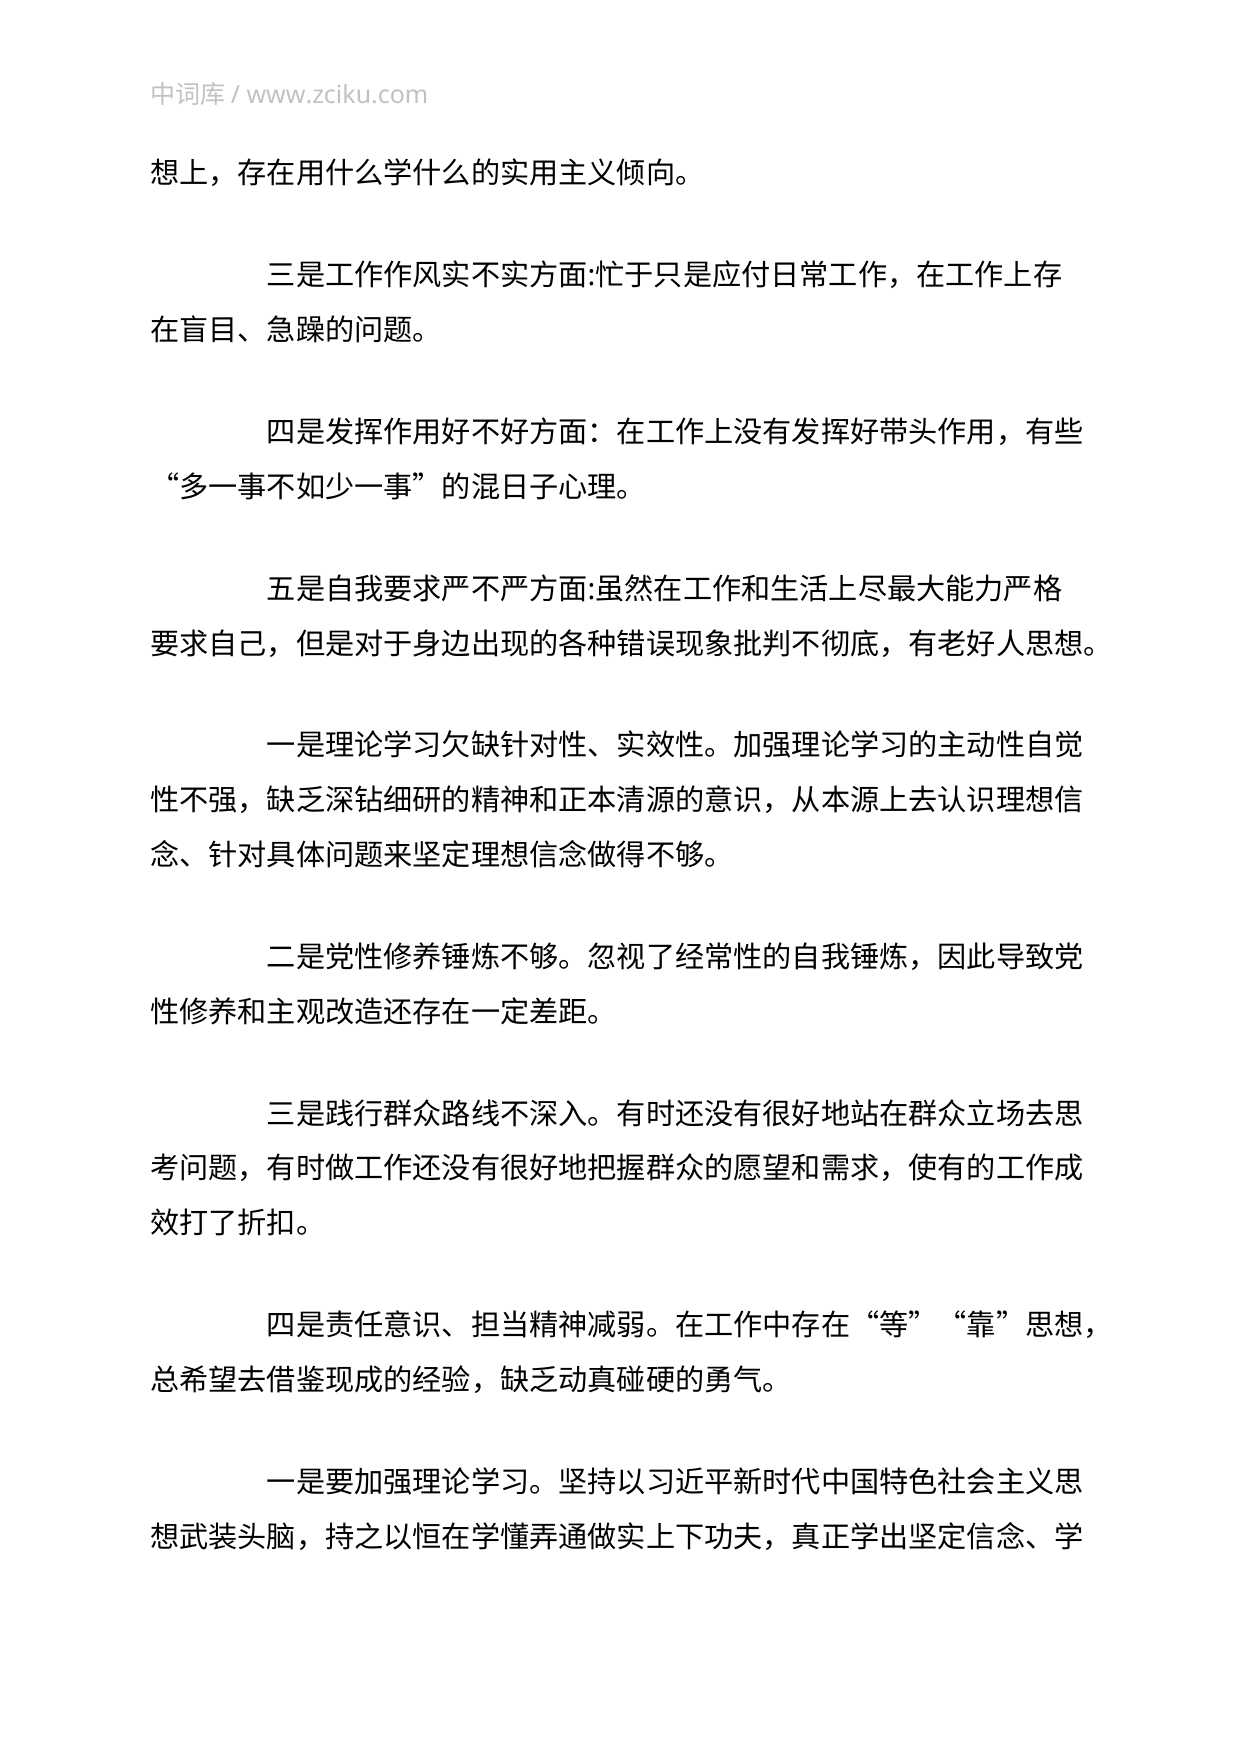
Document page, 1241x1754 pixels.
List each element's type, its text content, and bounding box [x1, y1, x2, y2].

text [150, 1458, 1090, 1556]
text 三是践行群众路线不深入。有时还没有很好地站在群众立场去思考问题，有时做工作还没有很好地把握群众的愿望和需求，使有的工作成效打了折扣。 [150, 1090, 1090, 1242]
text 四是责任意识、担当精神减弱。在工作中存在“等”“靠”思想，总希望去借鉴现成的经验，缺乏动真碰硬的勇气。 [150, 1302, 1090, 1399]
text 五是自我要求严不严方面:虽然在工作和生活上尽最大能力严格要求自己，但是对于身边出现的各种错误现象批判不彻底，有老好人思想。 [150, 565, 1090, 662]
text 四是发挥作用好不好方面：在工作上没有发挥好带头作用，有些“多一事不如少一事”的混日子心理。 [150, 408, 1090, 506]
text 二是党性修养锤炼不够。忽视了经常性的自我锤炼，因此导致党性修养和主观改造还存在一定差距。 [150, 933, 1090, 1031]
text 一是理论学习欠缺针对性、实效性。加强理论学习的主动性自觉性不强，缺乏深钻细研的精神和正本清源的意识，从本源上去认识理想信念、针对具体问题来坚定理想信念做得不够。 [150, 722, 1090, 874]
text 三是工作作风实不实方面:忙于只是应付日常工作，在工作上存在盲目、急躁的问题。 [150, 252, 1090, 349]
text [150, 150, 1090, 192]
